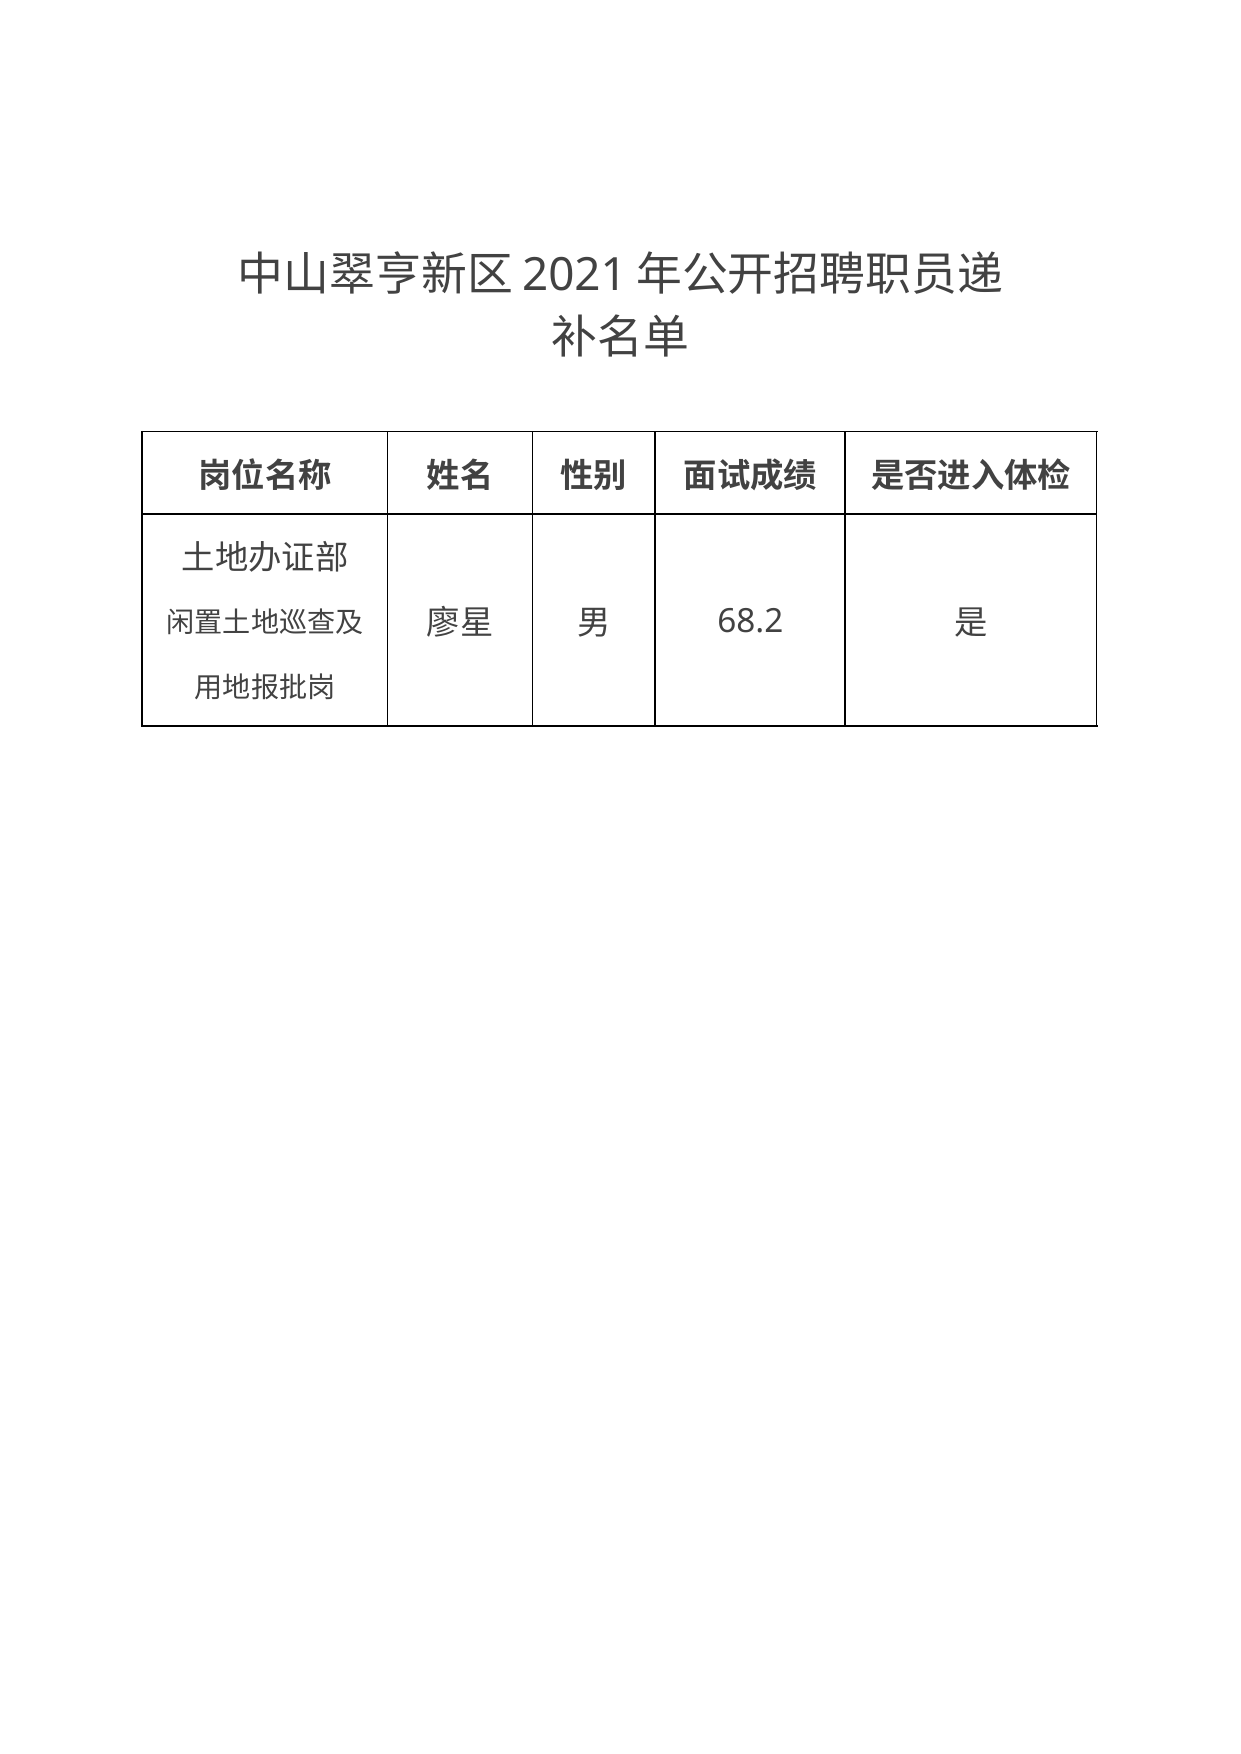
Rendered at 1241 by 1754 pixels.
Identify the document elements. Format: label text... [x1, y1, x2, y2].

table_header 姓名 [388, 432, 532, 513]
table_header 面试成绩 [656, 432, 844, 513]
table_header 是否进入体检 [846, 432, 1096, 513]
table_cell 68.2 [656, 515, 844, 725]
table_cell 廖星 [388, 515, 532, 725]
table_header 性别 [533, 432, 654, 513]
table_cell 男 [533, 515, 654, 725]
table_header 岗位名称 [143, 432, 387, 513]
table_cell 是 [846, 515, 1096, 725]
text 中山翠亨新区2021年公开招聘职员递补名单 [218, 241, 1022, 366]
table_cell 土地办证部 闲置土地巡查及用地报批岗 [143, 515, 387, 725]
